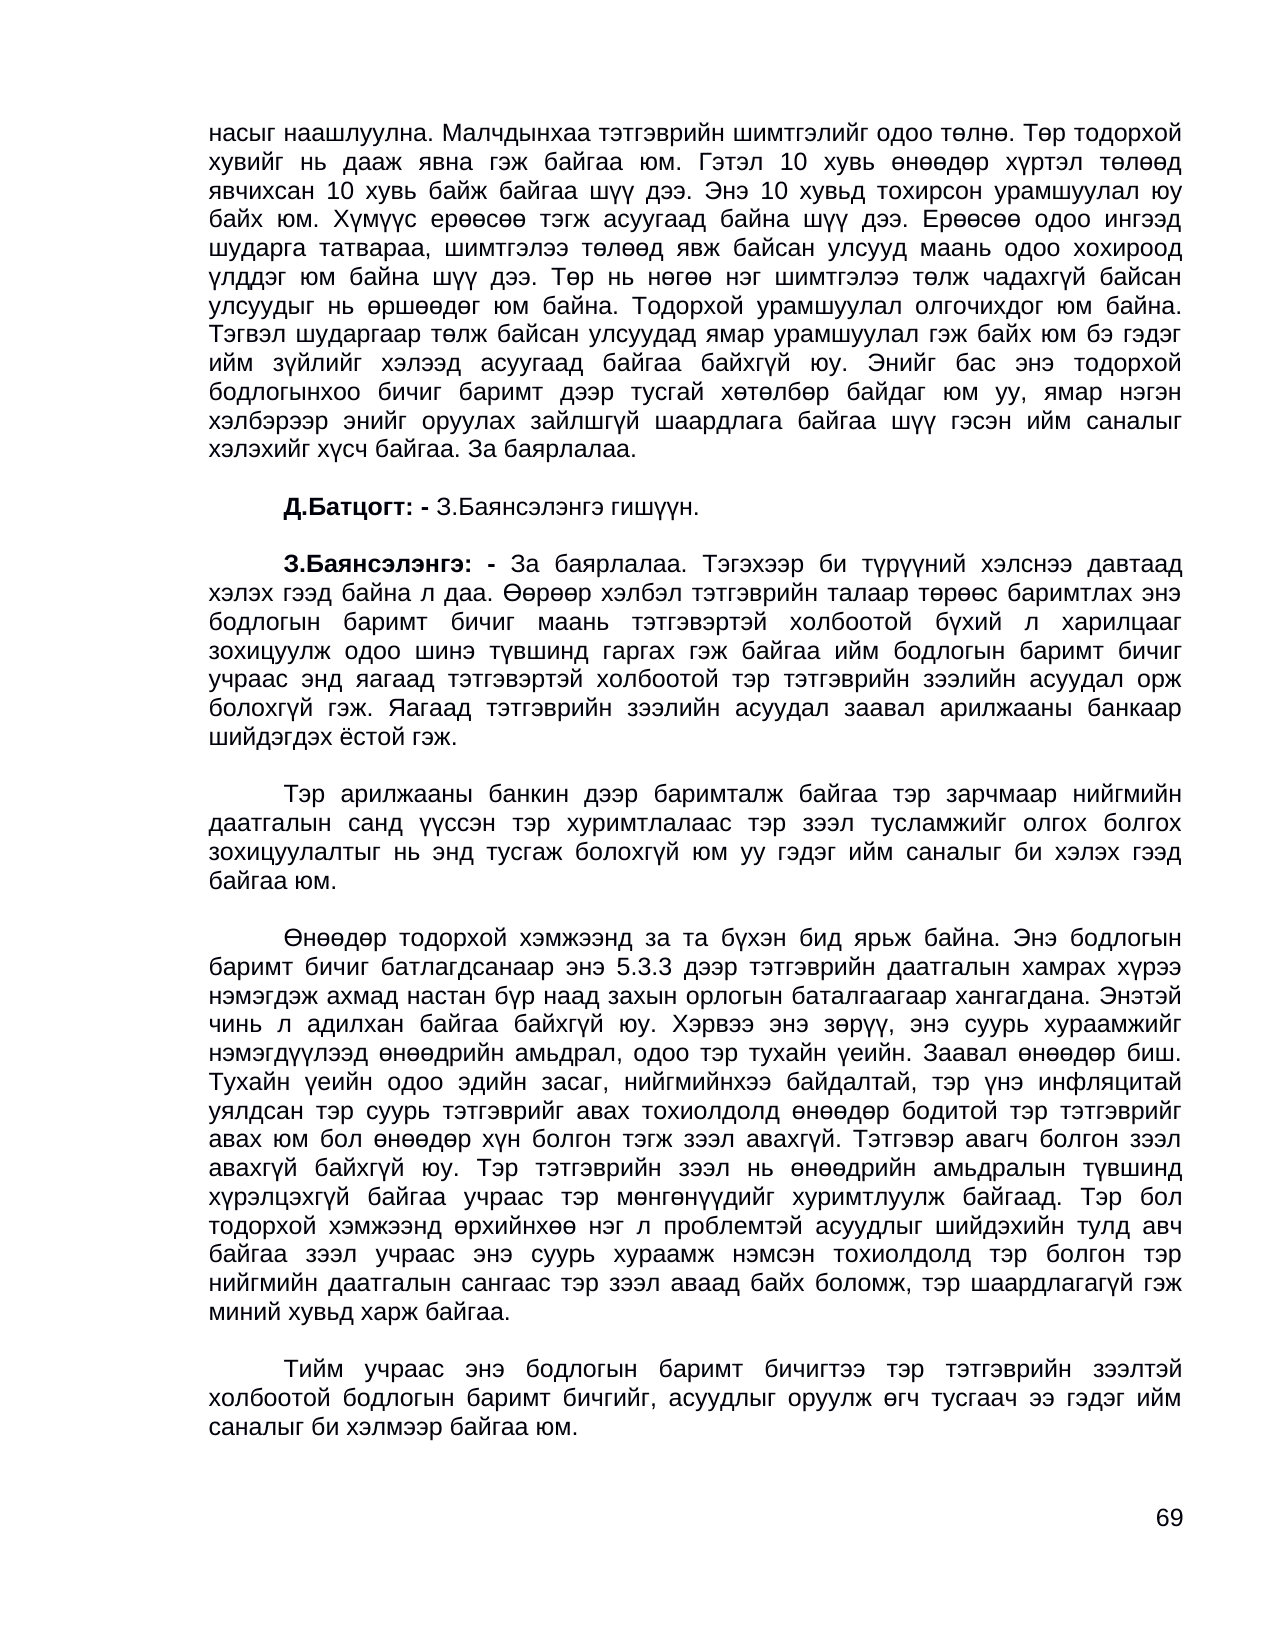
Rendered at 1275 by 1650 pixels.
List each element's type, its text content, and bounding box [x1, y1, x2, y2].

text Тэр арилжааны банкин дээр баримталж байгаа тэр зарчмаар нийгмийн даатгалын санд үүссэн тэр хуримтлалаас тэр зээл тусламжийг олгох болгох зохицуулалтыг нь энд тусгаж болохгүй юм уу гэдэг ийм саналыг би хэлэх гээд байгаа юм. [208, 779, 1183, 894]
text З.Баянсэлэнгэ: - За баярлалаа. Тэгэхээр би түрүүний хэлснээ давтаад хэлэх гээд байна л даа. Өөрөөр хэлбэл тэтгэврийн талаар төрөөс баримтлах энэ бодлогын баримт бичиг маань тэтгэвэртэй холбоотой бүхий л харилцааг зохицуулж одоо шинэ түвшинд гаргах гэж байгаа ийм бодлогын баримт бичиг учраас энд яагаад тэтгэвэртэй холбоотой тэр тэтгэврийн зээлийн асуудал орж болохгүй гэж. Яагаад тэтгэврийн зээлийн асуудал заавал арилжааны банкаар шийдэгдэх ёстой гэж. [208, 549, 1183, 751]
text Өнөөдөр тодорхой хэмжээнд за та бүхэн бид ярьж байна. Энэ бодлогын баримт бичиг батлагдсанаар энэ 5.3.3 дээр тэтгэврийн даатгалын хамрах хүрээ нэмэгдэж ахмад настан бүр наад захын орлогын баталгаагаар хангагдана. Энэтэй чинь л адилхан байгаа байхгүй юу. Хэрвээ энэ зөрүү, энэ суурь хураамжийг нэмэгдүүлээд өнөөдрийн амьдрал, одоо тэр тухайн үеийн. Заавал өнөөдөр биш. Тухайн үеийн одоо эдийн засаг, нийгмийнхээ байдалтай, тэр үнэ инфляцитай уялдсан тэр суурь тэтгэврийг авах тохиолдолд өнөөдөр бодитой тэр тэтгэврийг авах юм бол өнөөдөр хүн болгон тэгж зээл авахгүй. Тэтгэвэр авагч болгон зээл авахгүй байхгүй юу. Тэр тэтгэврийн зээл нь өнөөдрийн амьдралын түвшинд хүрэлцэхгүй байгаа учраас тэр мөнгөнүүдийг хуримтлуулж байгаад. Тэр бол тодорхой хэмжээнд өрхийнхөө нэг л проблемтэй асуудлыг шийдэхийн тулд авч байгаа зээл учраас энэ суурь хураамж нэмсэн тохиолдолд тэр болгон тэр нийгмийн даатгалын сангаас тэр зээл аваад байх боломж, тэр шаардлагагүй гэж миний хувьд харж байгаа. [208, 923, 1183, 1326]
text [208, 118, 1183, 463]
text Тийм учраас энэ бодлогын баримт бичигтээ тэр тэтгэврийн зээлтэй холбоотой бодлогын баримт бичгийг, асуудлыг оруулж өгч тусгаач ээ гэдэг ийм саналыг би хэлмээр байгаа юм. [208, 1354, 1183, 1441]
text Д.Батцогт: - З.Баянсэлэнгэ гишүүн. [208, 492, 1183, 521]
